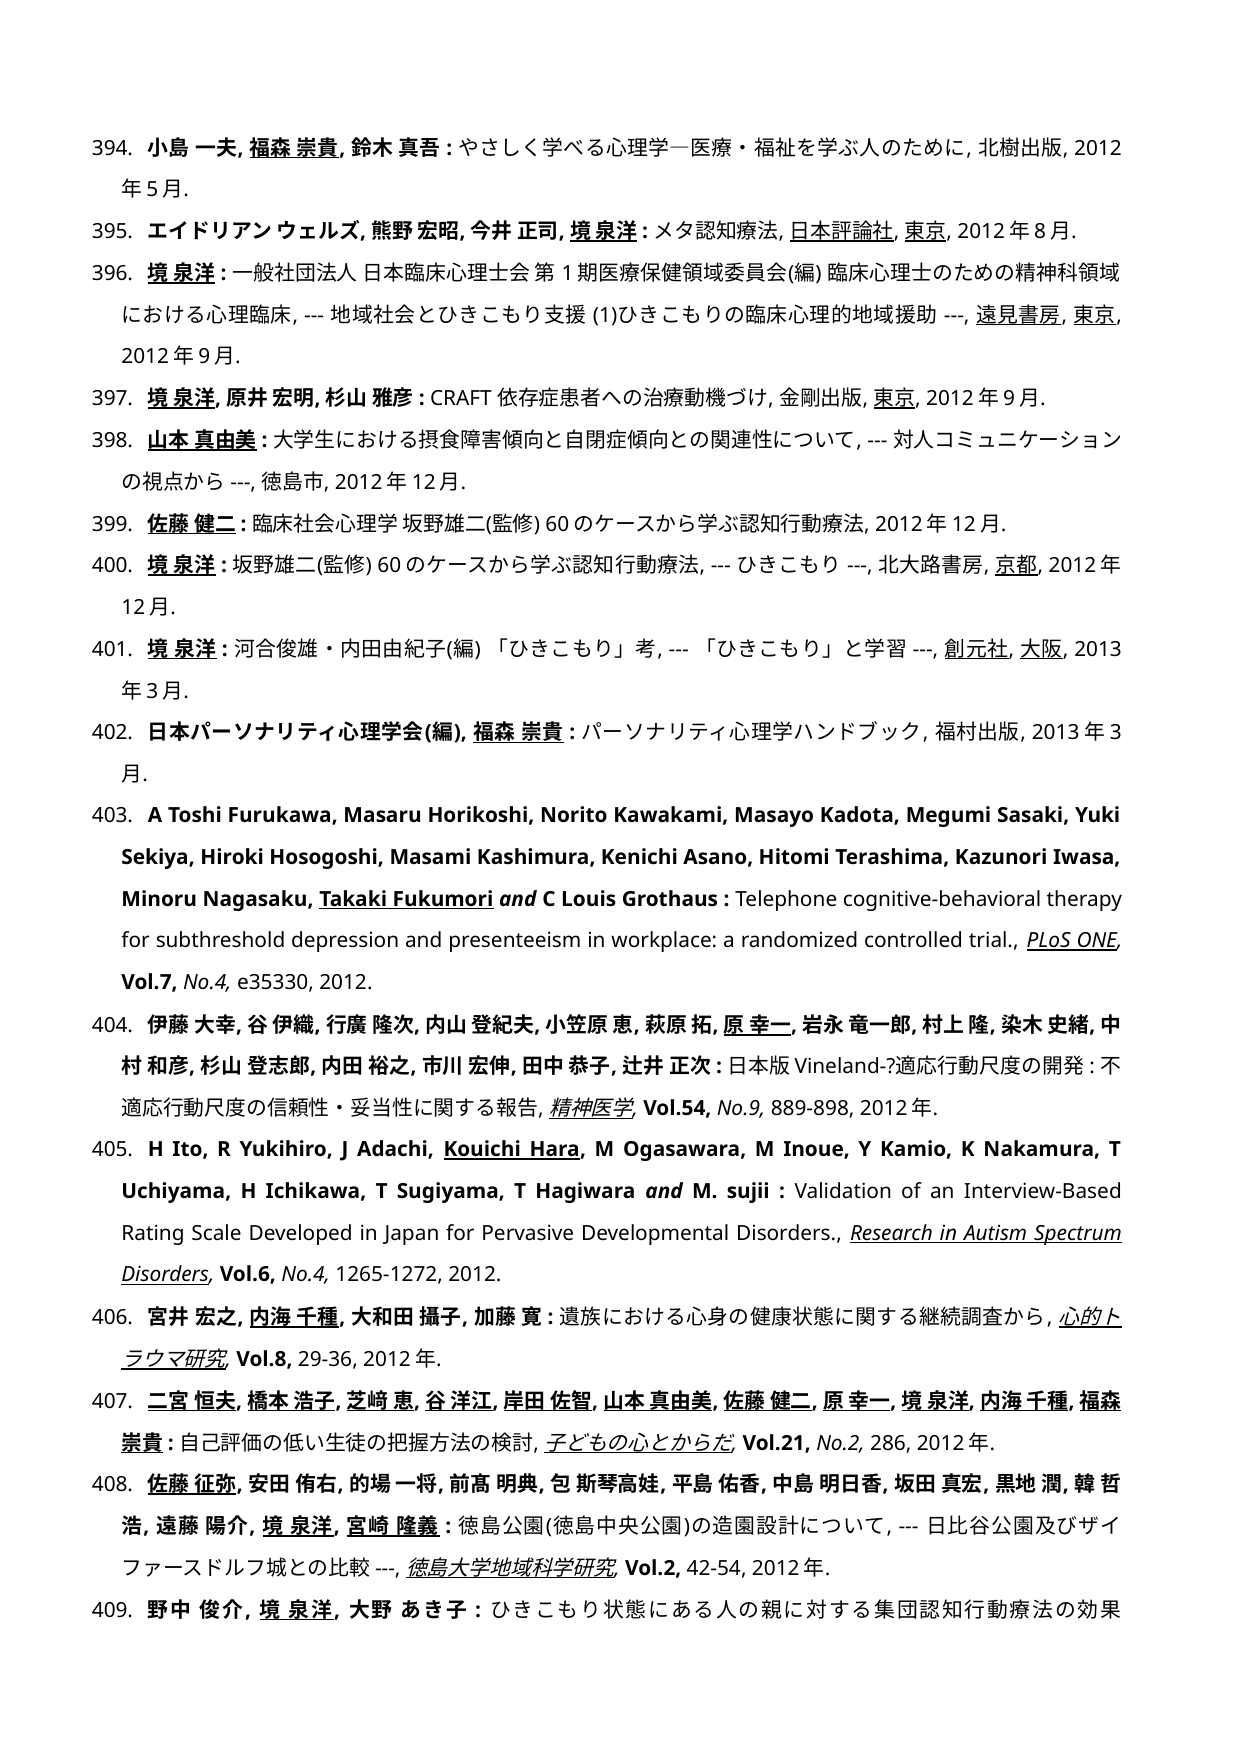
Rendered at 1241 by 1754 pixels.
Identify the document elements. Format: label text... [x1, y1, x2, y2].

list 境 泉洋, 原井 宏明, 杉山 雅彦 : CRAFT 依存症患者への治療動機づけ, 金剛出版, 東京, 2012年9月. [92, 376, 1122, 417]
list A Toshi Furukawa, Masaru Horikoshi, Norito Kawakami, Masayo Kadota, Megumi Sasaki, Yuki Sekiya, Hiroki Hosogoshi, Masami Kashimura, Kenichi Asano, Hitomi Terashima, Kazunori Iwasa, Minoru Nagasaku, Takaki Fukumori and C Louis Grothaus : Telephone cognitive-behavioral therapy for subthreshold depression and presenteeism in workplace: a randomized controlled trial., PLoS ONE, Vol.7, No.4, e35330, 2012. [92, 793, 1122, 1002]
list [92, 1587, 1122, 1629]
list 伊藤 大幸, 谷 伊織, 行廣 隆次, 内山 登紀夫, 小笠原 恵, 萩原 拓, 原 幸一, 岩永 竜一郎, 村上 隆, 染木 史緒, 中村 和彦, 杉山 登志郎, 内田 裕之, 市川 宏伸, 田中 恭子, 辻井 正次 : 日本版Vineland-?適応行動尺度の開発 : 不適応行動尺度の信頼性・妥当性に関する報告, 精神医学, Vol.54, No.9, 889-898, 2012年. [92, 1002, 1122, 1128]
list 境 泉洋 : 河合俊雄・内田由紀子(編) 「ひきこもり」考, --- 「ひきこもり」と学習 ---, 創元社, 大阪, 2013年3月. [92, 626, 1122, 710]
list エイドリアン ウェルズ, 熊野 宏昭, 今井 正司, 境 泉洋 : メタ認知療法, 日本評論社, 東京, 2012年8月. [92, 209, 1122, 250]
list 二宮 恒夫, 橋本 浩子, 芝﨑 恵, 谷 洋江, 岸田 佐智, 山本 真由美, 佐藤 健二, 原 幸一, 境 泉洋, 内海 千種, 福森 崇貴 : 自己評価の低い生徒の把握方法の検討, 子どもの心とからだ, Vol.21, No.2, 286, 2012年. [92, 1378, 1122, 1462]
list 山本 真由美 : 大学生における摂食障害傾向と自閉症傾向との関連性について, --- 対人コミュニケーションの視点から ---, 徳島市, 2012年12月. [92, 417, 1122, 501]
list 境 泉洋 : 一般社団法人 日本臨床心理士会 第1期医療保健領域委員会(編) 臨床心理士のための精神科領域における心理臨床, --- 地域社会とひきこもり支援 (1)ひきこもりの臨床心理的地域援助 ---, 遠見書房, 東京, 2012年9月. [92, 250, 1122, 376]
list 小島 一夫, 福森 崇貴, 鈴木 真吾 : やさしく学べる心理学―医療・福祉を学ぶ人のために, 北樹出版, 2012年5月. [92, 125, 1122, 209]
list 日本パーソナリティ心理学会(編), 福森 崇貴 : パーソナリティ心理学ハンドブック, 福村出版, 2013年3月. [92, 710, 1122, 793]
list 佐藤 征弥, 安田 侑右, 的場 一将, 前髙 明典, 包 斯琴高娃, 平島 佑香, 中島 明日香, 坂田 真宏, 黒地 潤, 韓 哲浩, 遠藤 陽介, 境 泉洋, 宮崎 隆義 : 徳島公園(徳島中央公園)の造園設計について, --- 日比谷公園及びザイファースドルフ城との比較 ---, 徳島大学地域科学研究, Vol.2, 42-54, 2012年. [92, 1462, 1122, 1587]
list 佐藤 健二 : 臨床社会心理学 坂野雄二(監修) 60のケースから学ぶ認知行動療法, 2012年12月. [92, 501, 1122, 543]
list 境 泉洋 : 坂野雄二(監修) 60のケースから学ぶ認知行動療法, --- ひきこもり ---, 北大路書房, 京都, 2012年12月. [92, 543, 1122, 626]
list 宮井 宏之, 内海 千種, 大和田 攝子, 加藤 寛 : 遺族における心身の健康状態に関する継続調査から, 心的トラウマ研究, Vol.8, 29-36, 2012年. [92, 1295, 1122, 1378]
list H Ito, R Yukihiro, J Adachi, Kouichi Hara, M Ogasawara, M Inoue, Y Kamio, K Nakamura, T Uchiyama, H Ichikawa, T Sugiyama, T Hagiwara and M. sujii : Validation of an Interview-Based Rating Scale Developed in Japan for Pervasive Developmental Disorders., Research in Autism Spectrum Disorders, Vol.6, No.4, 1265-1272, 2012. [92, 1128, 1122, 1295]
